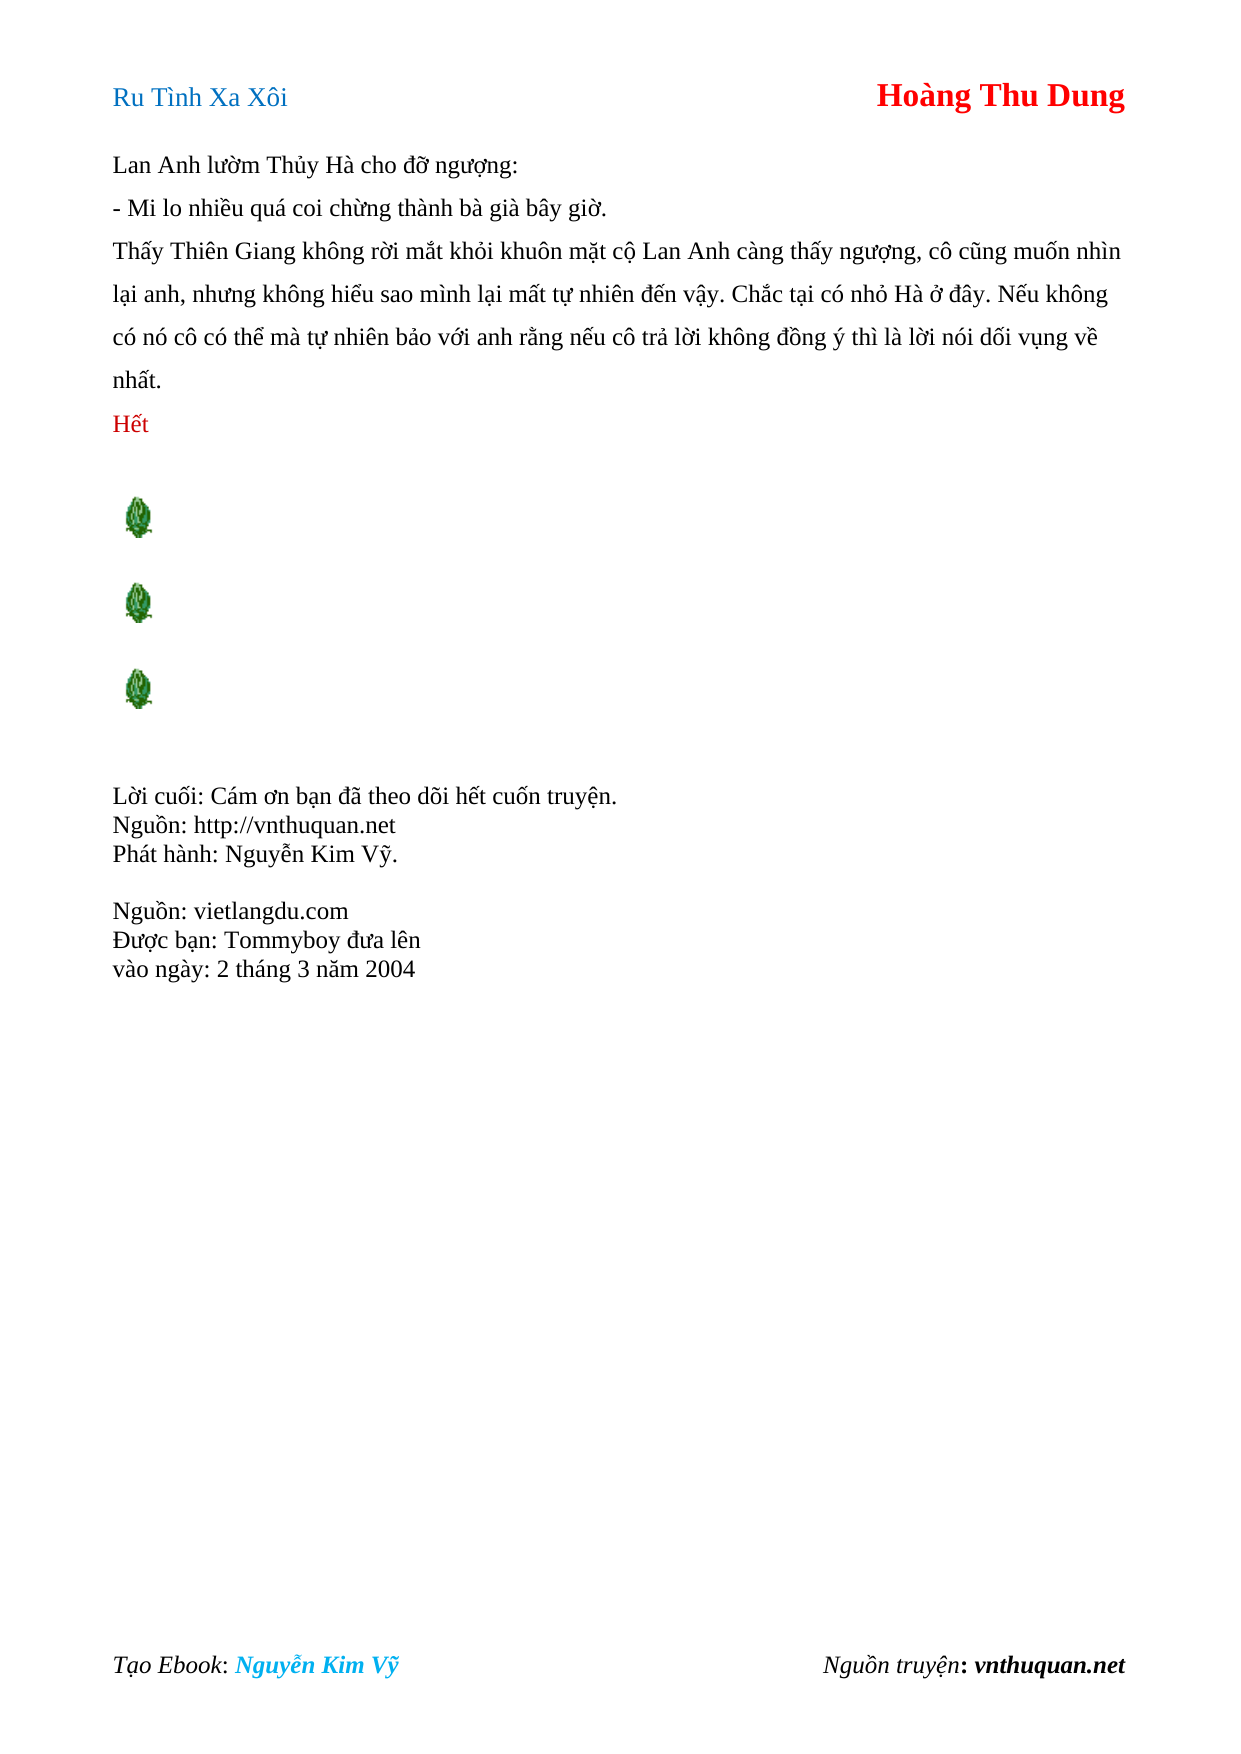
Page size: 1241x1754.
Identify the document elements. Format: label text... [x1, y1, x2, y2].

picture [112, 666, 165, 709]
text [112, 150, 1128, 481]
text Lời cuối: Cám ơn bạn đã theo dõi hết cuốn truyện. Nguồn: http://vnthuquan.net Phát hành: Nguyễn Kim Vỹ. Nguồn: vietlangdu.com Được bạn: Tommyboy đưa lên vào ngày: 2 tháng 3 năm 2004 [112, 752, 1128, 982]
picture [112, 580, 165, 623]
picture [112, 494, 165, 538]
